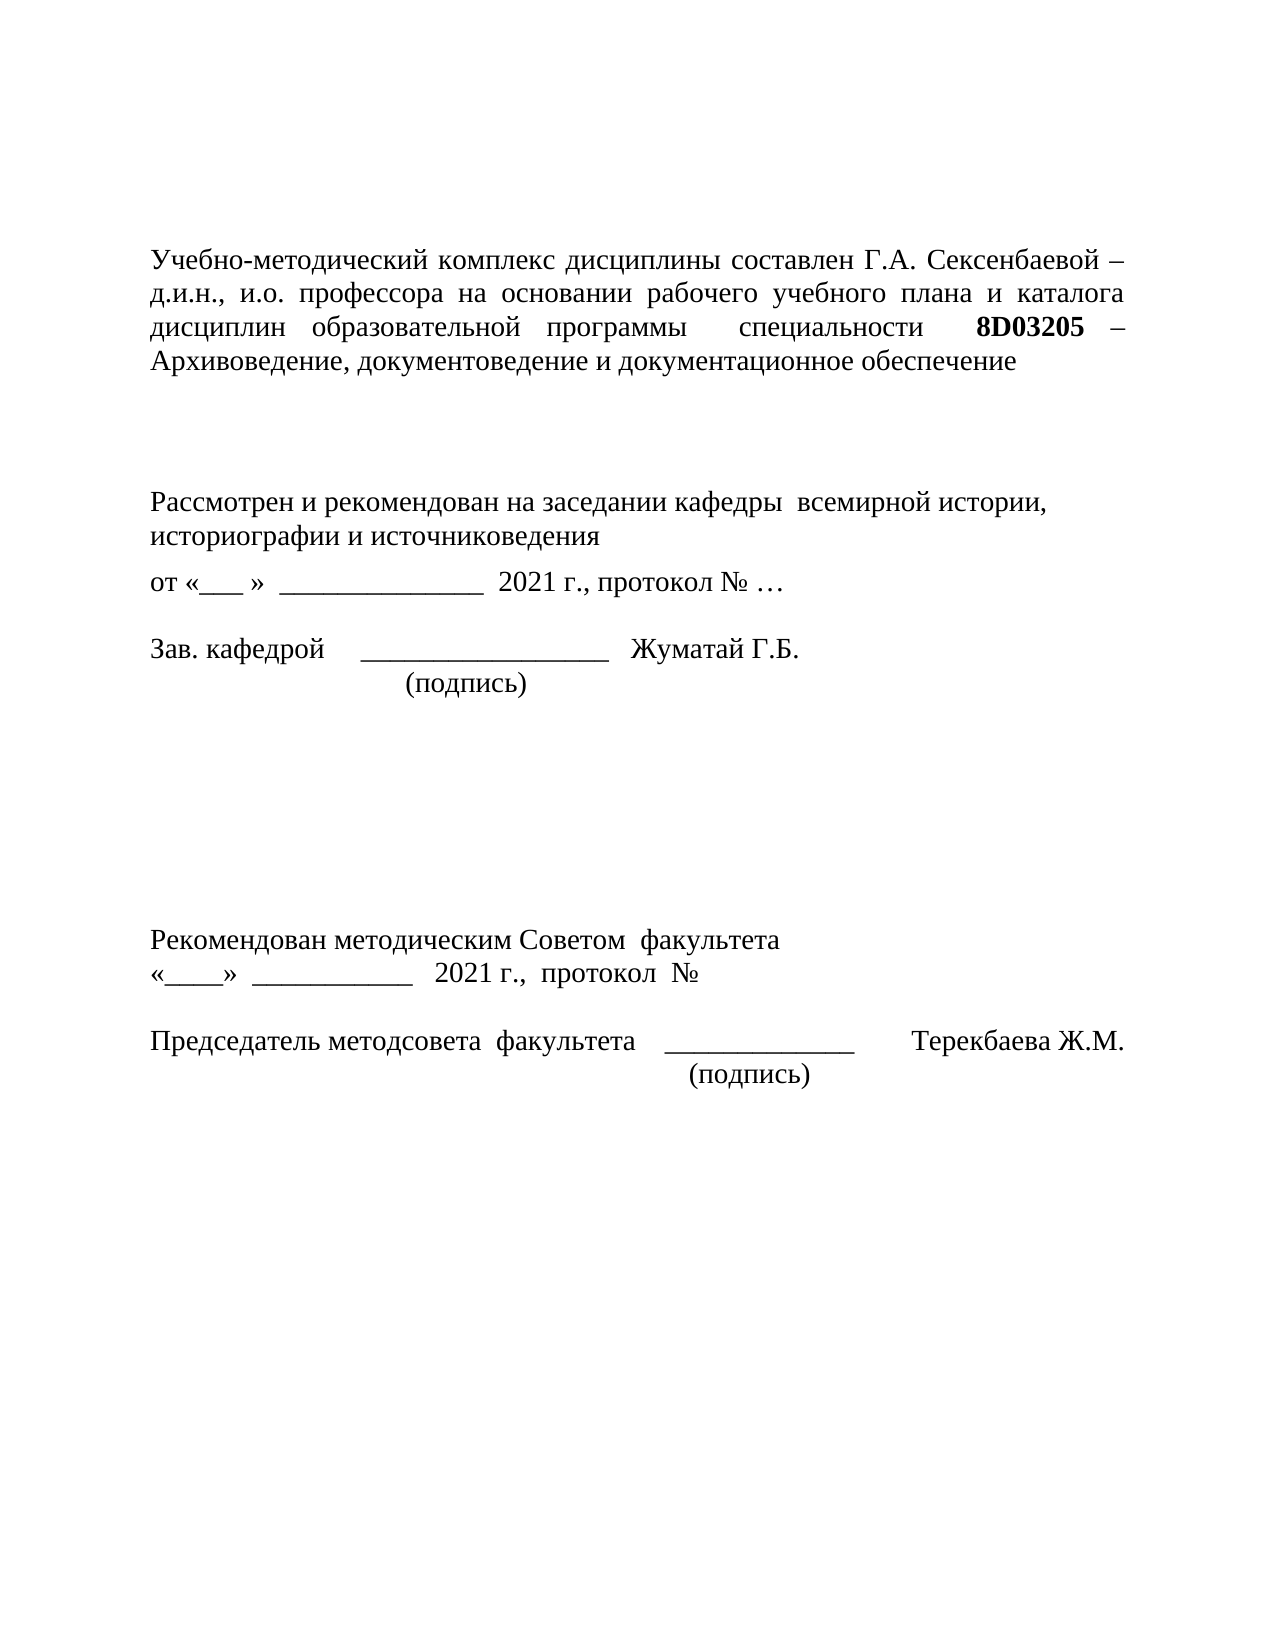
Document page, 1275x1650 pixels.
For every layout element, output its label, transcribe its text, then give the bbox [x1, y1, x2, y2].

text (подпись) [150, 665, 1125, 698]
text Председатель методсовета факультета _____________ Терекбаева Ж.М. [150, 1023, 1125, 1056]
text от «___ » ______________ 2021 г., протокол № … [150, 564, 1125, 598]
text Учебно-методический комплекс дисциплины составлен Г.А. Сексенбаевой – д.и.н., и.о. профессора на основании рабочего учебного плана и каталога дисциплин образовательной программы специальности 8D03205 – Архивоведение, документоведение и документационное обеспечение [150, 242, 1125, 376]
text Рассмотрен и рекомендован на заседании кафедры всемирной истории, историографии и источниковедения [150, 484, 1125, 552]
text Зав. кафедрой _________________ Жуматай Г.Б. [150, 631, 1125, 665]
subtitle Рекомендован методическим Советом факультета [150, 922, 1125, 956]
text «____» ___________ 2021 г., протокол № [150, 956, 1125, 989]
text (подпись) [150, 1056, 1125, 1090]
